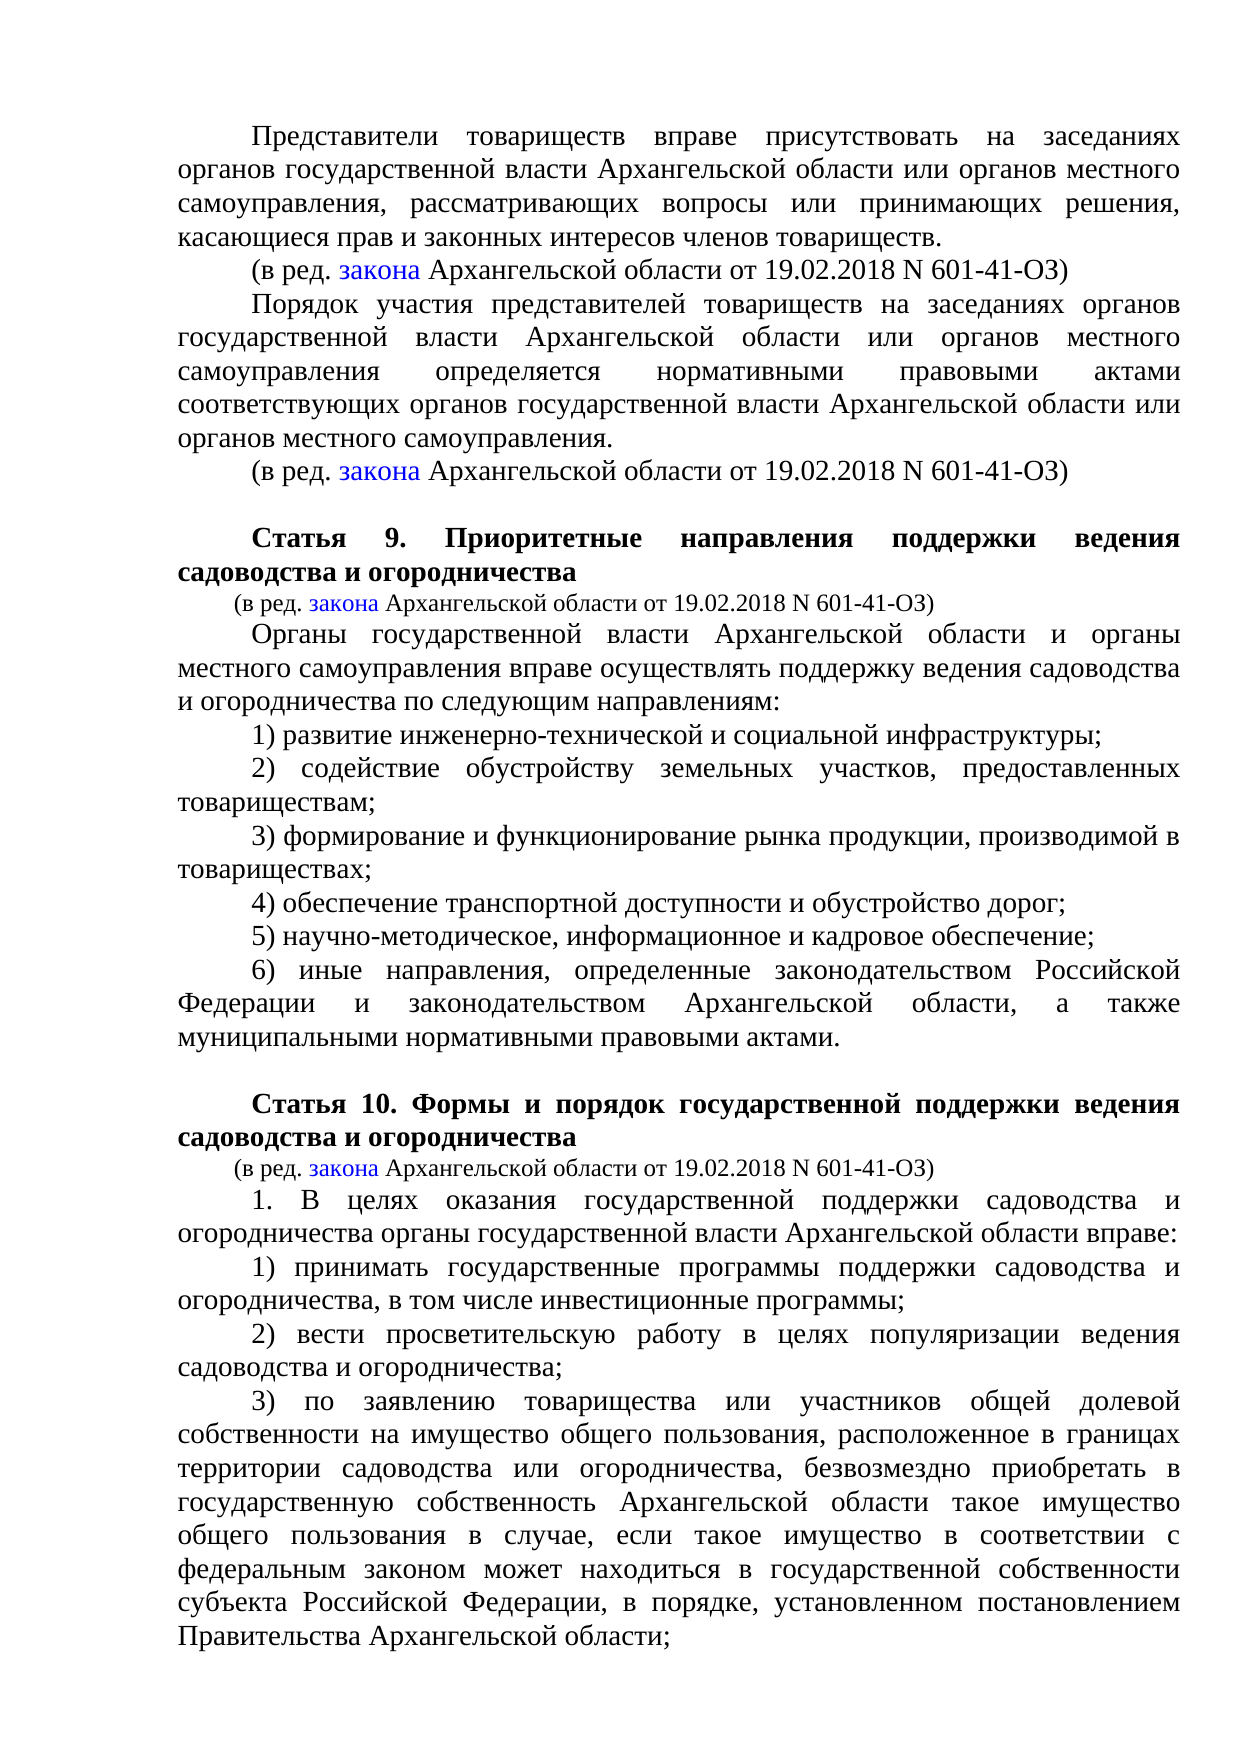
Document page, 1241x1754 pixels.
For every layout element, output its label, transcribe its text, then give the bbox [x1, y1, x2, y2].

text 1. В целях оказания государственной поддержки садоводства и огородничества органы государственной власти Архангельской области вправе: [177, 1182, 1181, 1249]
text Представители товариществ вправе присутствовать на заседаниях органов государственной власти Архангельской области или органов местного самоуправления, рассматривающих вопросы или принимающих решения, касающиеся прав и законных интересов членов товариществ. [177, 118, 1181, 252]
text Органы государственной власти Архангельской области и органы местного самоуправления вправе осуществлять поддержку ведения садоводства и огородничества по следующим направлениям: [177, 616, 1181, 717]
text (в ред. закона Архангельской области от 19.02.2018 N 601-41-ОЗ) [177, 453, 1181, 487]
text 3) по заявлению товарищества или участников общей долевой собственности на имущество общего пользования, расположенное в границах территории садоводства или огородничества, безвозмездно приобретать в государственную собственность Архангельской области такое имущество общего пользования в случае, если такое имущество в соответствии с федеральным законом может находиться в государственной собственности субъекта Российской Федерации, в порядке, установленном постановлением Правительства Архангельской области; [177, 1383, 1181, 1651]
text 6) иные направления, определенные законодательством Российской Федерации и законодательством Архангельской области, а также муниципальными нормативными правовыми актами. [177, 952, 1181, 1052]
title Статья 9. Приоритетные направления поддержки ведения садоводства и огородничества [177, 521, 1181, 588]
text (в ред. закона Архангельской области от 19.02.2018 N 601-41-ОЗ) [177, 1153, 1181, 1182]
title Статья 10. Формы и порядок государственной поддержки ведения садоводства и огородничества [177, 1086, 1181, 1153]
text 2) вести просветительскую работу в целях популяризации ведения садоводства и огородничества; [177, 1316, 1181, 1383]
text 5) научно-методическое, информационное и кадровое обеспечение; [177, 918, 1181, 952]
text 1) развитие инженерно-технической и социальной инфраструктуры; [177, 717, 1181, 751]
text 3) формирование и функционирование рынка продукции, производимой в товариществах; [177, 818, 1181, 885]
text 1) принимать государственные программы поддержки садоводства и огородничества, в том числе инвестиционные программы; [177, 1249, 1181, 1316]
text (в ред. закона Архангельской области от 19.02.2018 N 601-41-ОЗ) [177, 252, 1181, 286]
text 4) обеспечение транспортной доступности и обустройство дорог; [177, 885, 1181, 918]
text Порядок участия представителей товариществ на заседаниях органов государственной власти Архангельской области или органов местного самоуправления определяется нормативными правовыми актами соответствующих органов государственной власти Архангельской области или органов местного самоуправления. [177, 286, 1181, 453]
text 2) содействие обустройству земельных участков, предоставленных товариществам; [177, 751, 1181, 818]
text (в ред. закона Архангельской области от 19.02.2018 N 601-41-ОЗ) [177, 588, 1181, 616]
